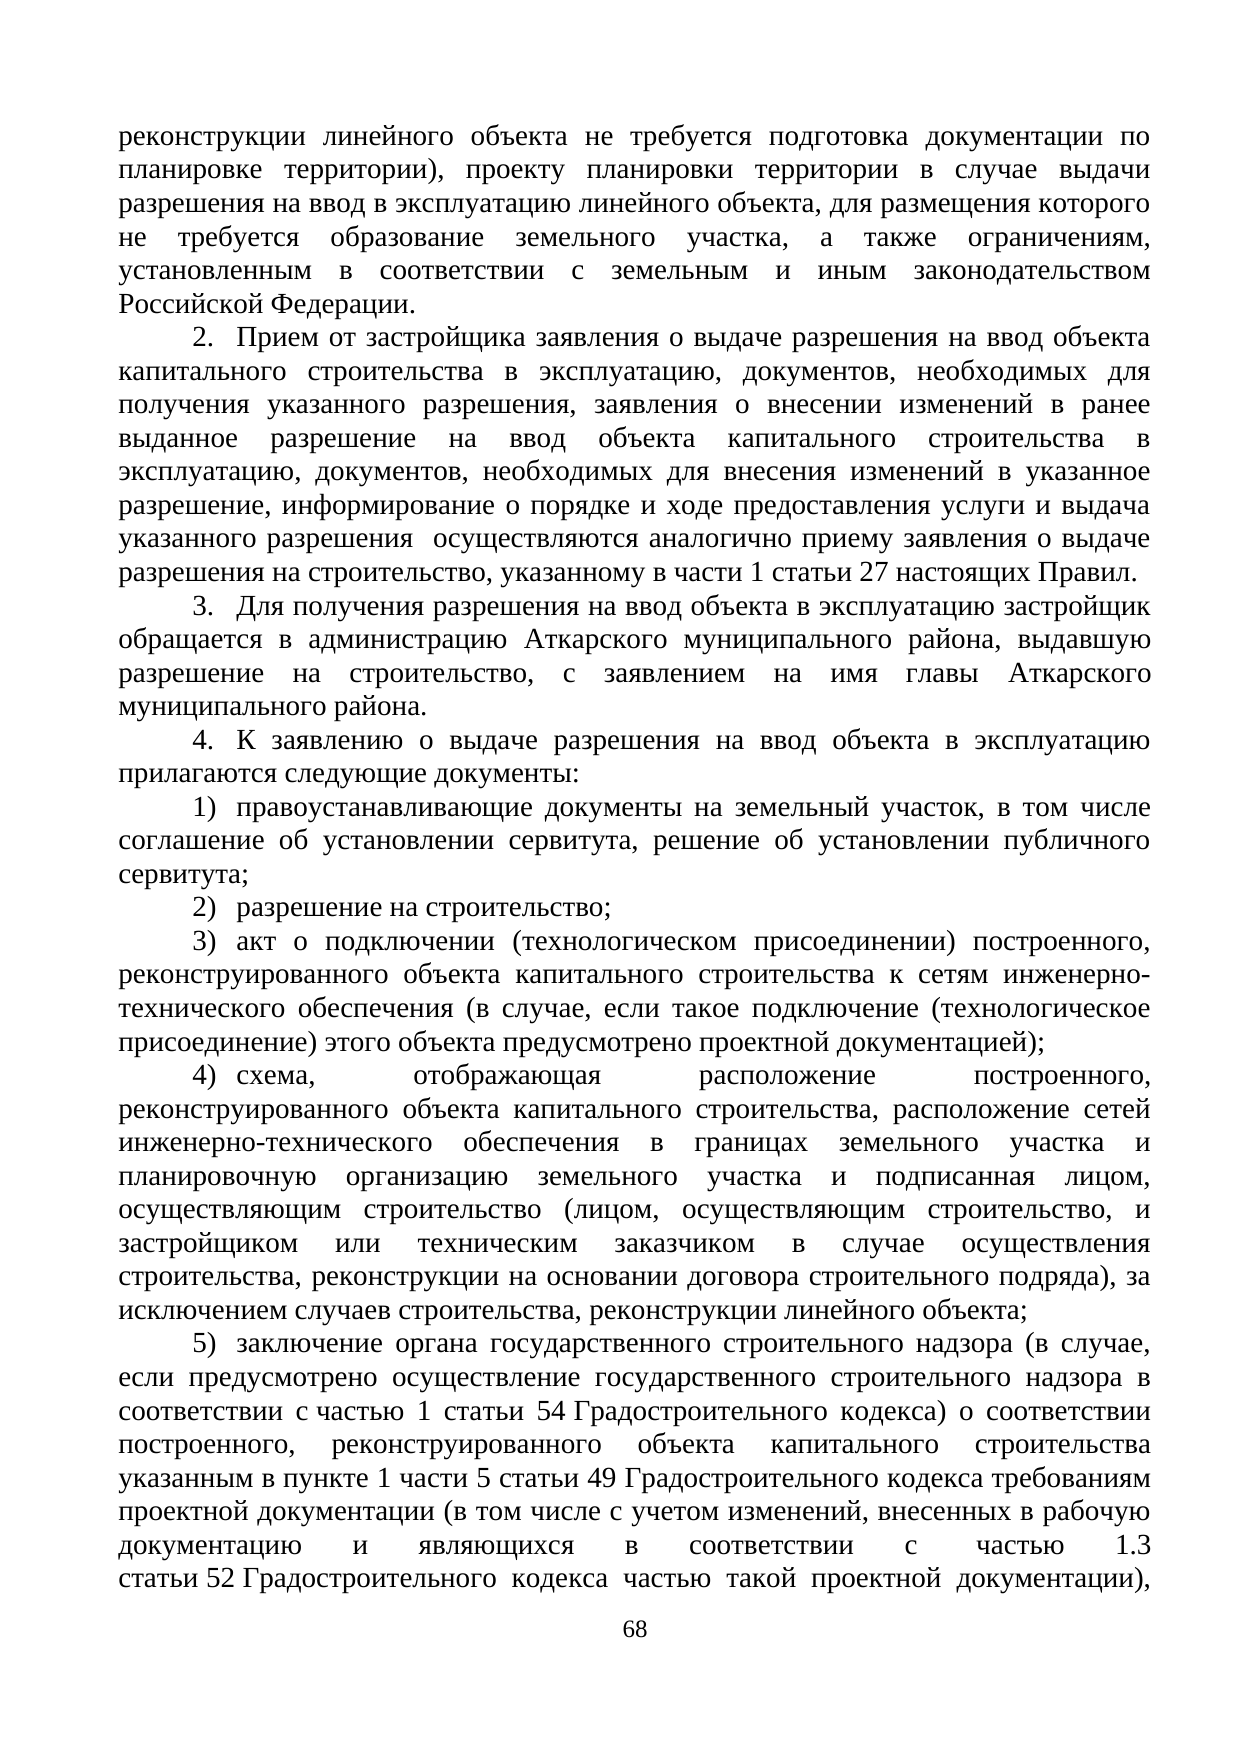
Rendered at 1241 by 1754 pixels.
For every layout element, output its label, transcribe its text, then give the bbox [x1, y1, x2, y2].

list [118, 1326, 1152, 1594]
list Прием от застройщика заявления о выдаче разрешения на ввод объекта капитального строительства в эксплуатацию, документов, необходимых для получения указанного разрешения, заявления о внесении изменений в ранее выданное разрешение на ввод объекта капитального строительства в эксплуатацию, документов, необходимых для внесения изменений в указанное разрешение, информирование о порядке и ходе предоставления услуги и выдача указанного разрешения осуществляются аналогично приему заявления о выдаче разрешения на строительство, указанному в части 1 статьи 27 настоящих Правил. [118, 319, 1152, 588]
list схема, отображающая расположение построенного, реконструированного объекта капитального строительства, расположение сетей инженерно-технического обеспечения в границах земельного участка и планировочную организацию земельного участка и подписанная лицом, осуществляющим строительство (лицом, осуществляющим строительство, и застройщиком или техническим заказчиком в случае осуществления строительства, реконструкции на основании договора строительного подряда), за исключением случаев строительства, реконструкции линейного объекта; [118, 1057, 1152, 1326]
list правоустанавливающие документы на земельный участок, в том числе соглашение об установлении сервитута, решение об установлении публичного сервитута; [118, 789, 1152, 889]
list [118, 118, 1152, 319]
list акт о подключении (технологическом присоединении) построенного, реконструированного объекта капитального строительства к сетям инженерно-технического обеспечения (в случае, если такое подключение (технологическое присоединение) этого объекта предусмотрено проектной документацией); [118, 923, 1152, 1057]
list К заявлению о выдаче разрешения на ввод объекта в эксплуатацию прилагаются следующие документы: [118, 722, 1152, 789]
list разрешение на строительство; [118, 889, 1152, 923]
list Для получения разрешения на ввод объекта в эксплуатацию застройщик обращается в администрацию Аткарского муниципального района, выдавшую разрешение на строительство, с заявлением на имя главы Аткарского муниципального района. [118, 588, 1152, 722]
